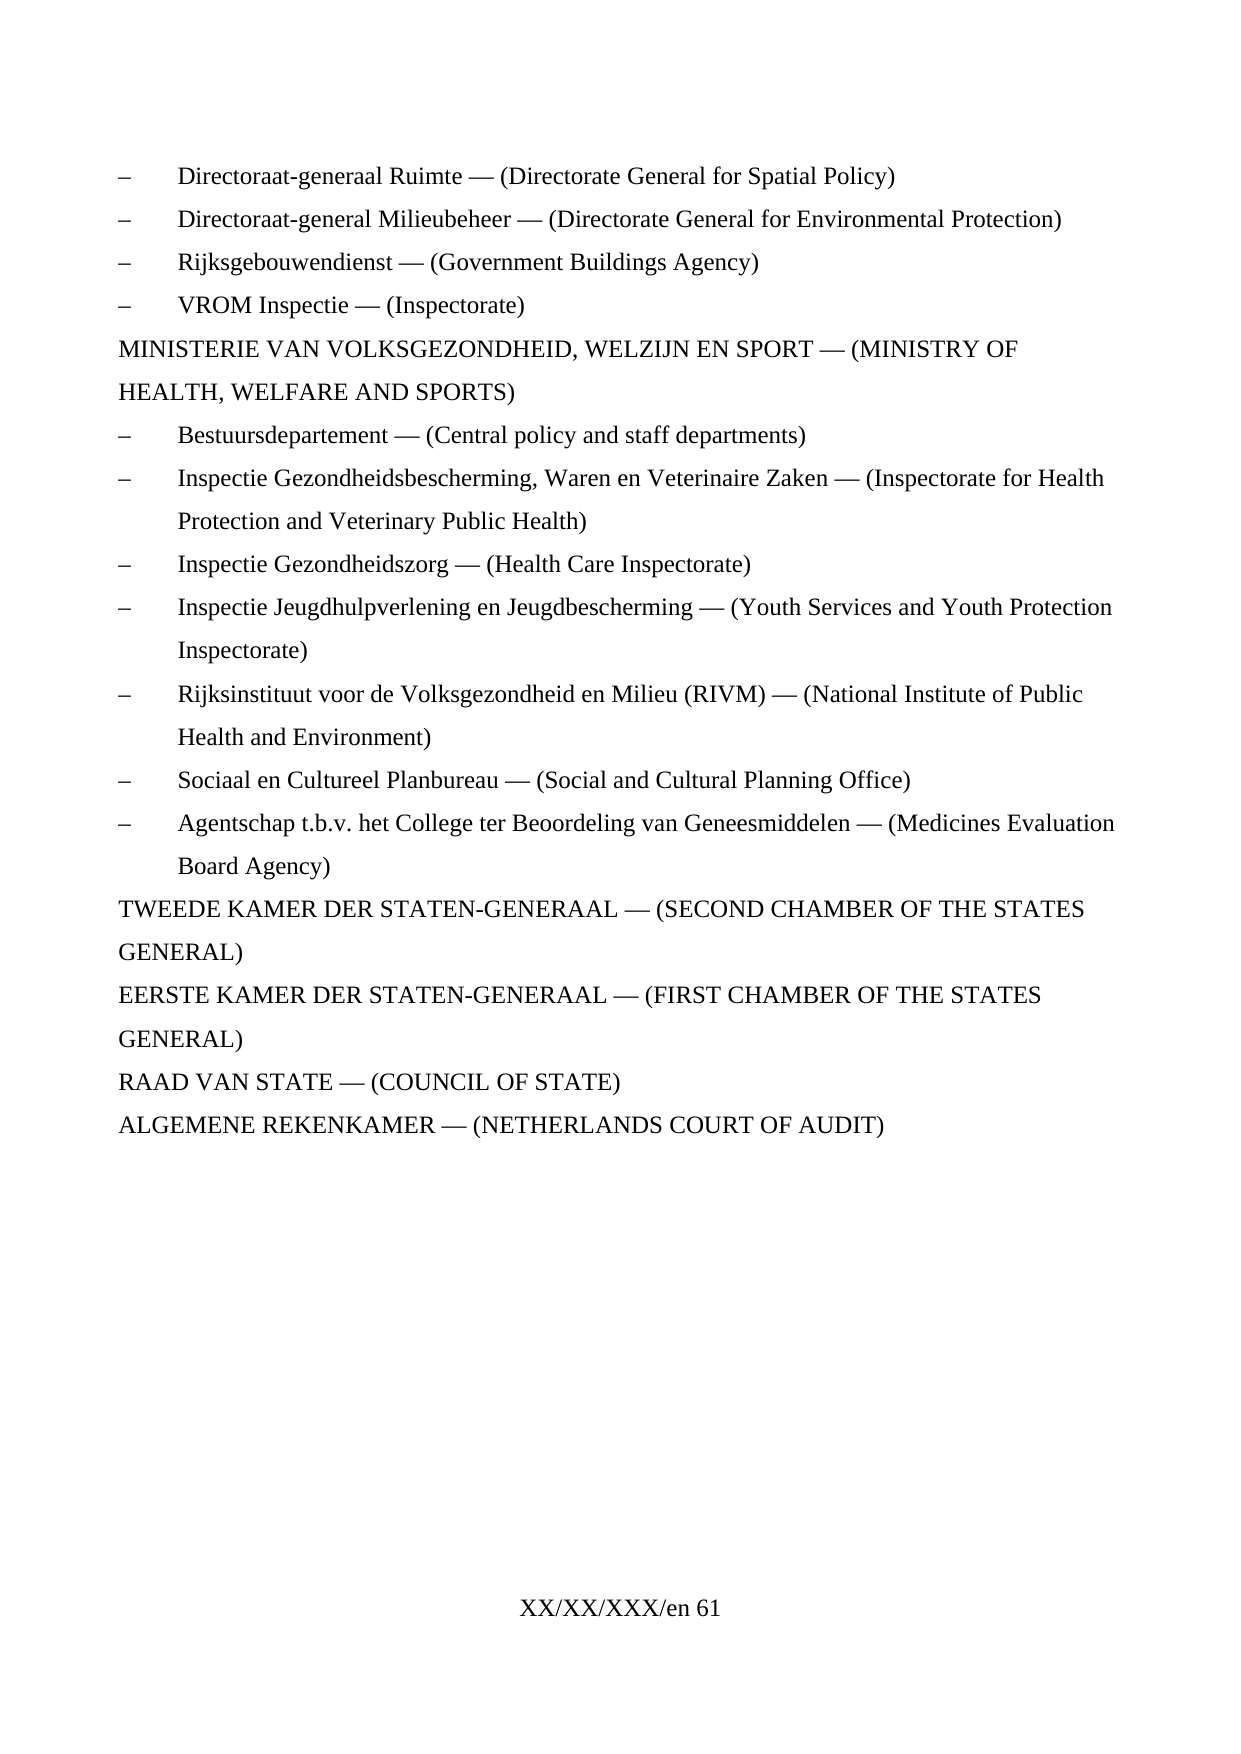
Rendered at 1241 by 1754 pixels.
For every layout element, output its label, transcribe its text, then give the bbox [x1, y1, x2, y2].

text Eerste Kamer der Staten-Generaal — (First Chamber of the States General) [118, 981, 1122, 1052]
text Tweede Kamer der Staten-Generaal — (Second Chamber of the States General) [118, 894, 1122, 966]
text – Sociaal en Cultureel Planbureau — (Social and Cultural Planning Office) [118, 765, 1122, 794]
text – Directoraat-generaal Ruimte — (Directorate General for Spatial Policy) [118, 161, 1122, 190]
text – VROM Inspectie — (Inspectorate) [118, 291, 1122, 319]
text – Rijksgebouwendienst — (Government Buildings Agency) [118, 247, 1122, 276]
text Algemene Rekenkamer — (Netherlands Court of Audit) [118, 1110, 1122, 1139]
text – Inspectie Jeugdhulpverlening en Jeugdbescherming — (Youth Services and Youth Protection Inspectorate) [118, 592, 1122, 664]
text – Rijksinstituut voor de Volksgezondheid en Milieu (RIVM) — (National Institute of Public Health and Environment) [118, 679, 1122, 751]
text Raad van State — (Council of State) [118, 1067, 1122, 1096]
text – Directoraat-general Milieubeheer — (Directorate General for Environmental Protection) [118, 204, 1122, 233]
text – Inspectie Gezondheidszorg — (Health Care Inspectorate) [118, 549, 1122, 578]
text – Bestuursdepartement — (Central policy and staff departments) [118, 420, 1122, 449]
text Ministerie van Volksgezondheid, Welzijn en Sport — (Ministry of Health, Welfare AND Sports) [118, 334, 1122, 406]
text – Agentschap t.b.v. het College ter Beoordeling van Geneesmiddelen — (Medicines Evaluation Board Agency) [118, 808, 1122, 880]
text – Inspectie Gezondheidsbescherming, Waren en Veterinaire Zaken — (Inspectorate for Health Protection and Veterinary Public Health) [118, 463, 1122, 535]
